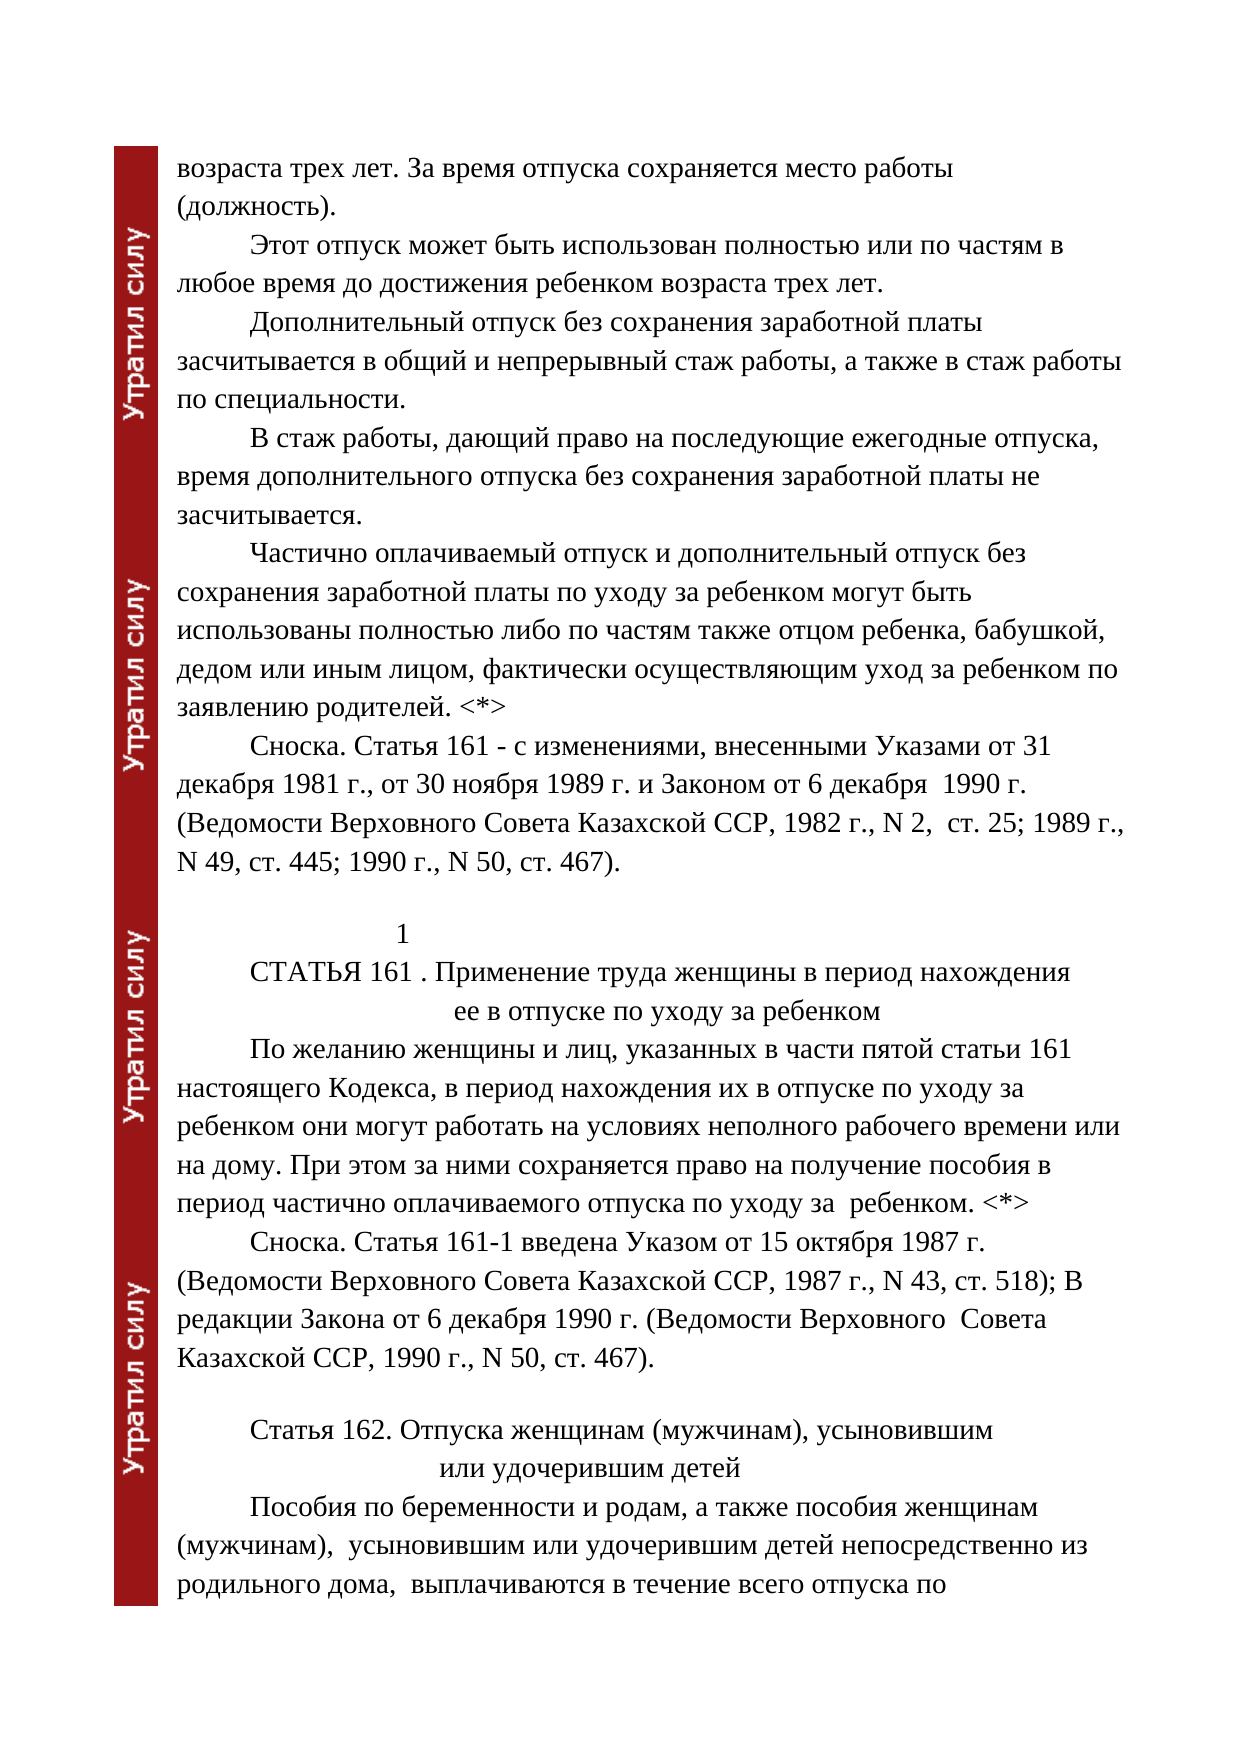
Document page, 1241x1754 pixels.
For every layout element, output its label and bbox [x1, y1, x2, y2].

picture [114, 1599, 158, 1606]
picture [114, 146, 158, 150]
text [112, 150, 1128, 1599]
